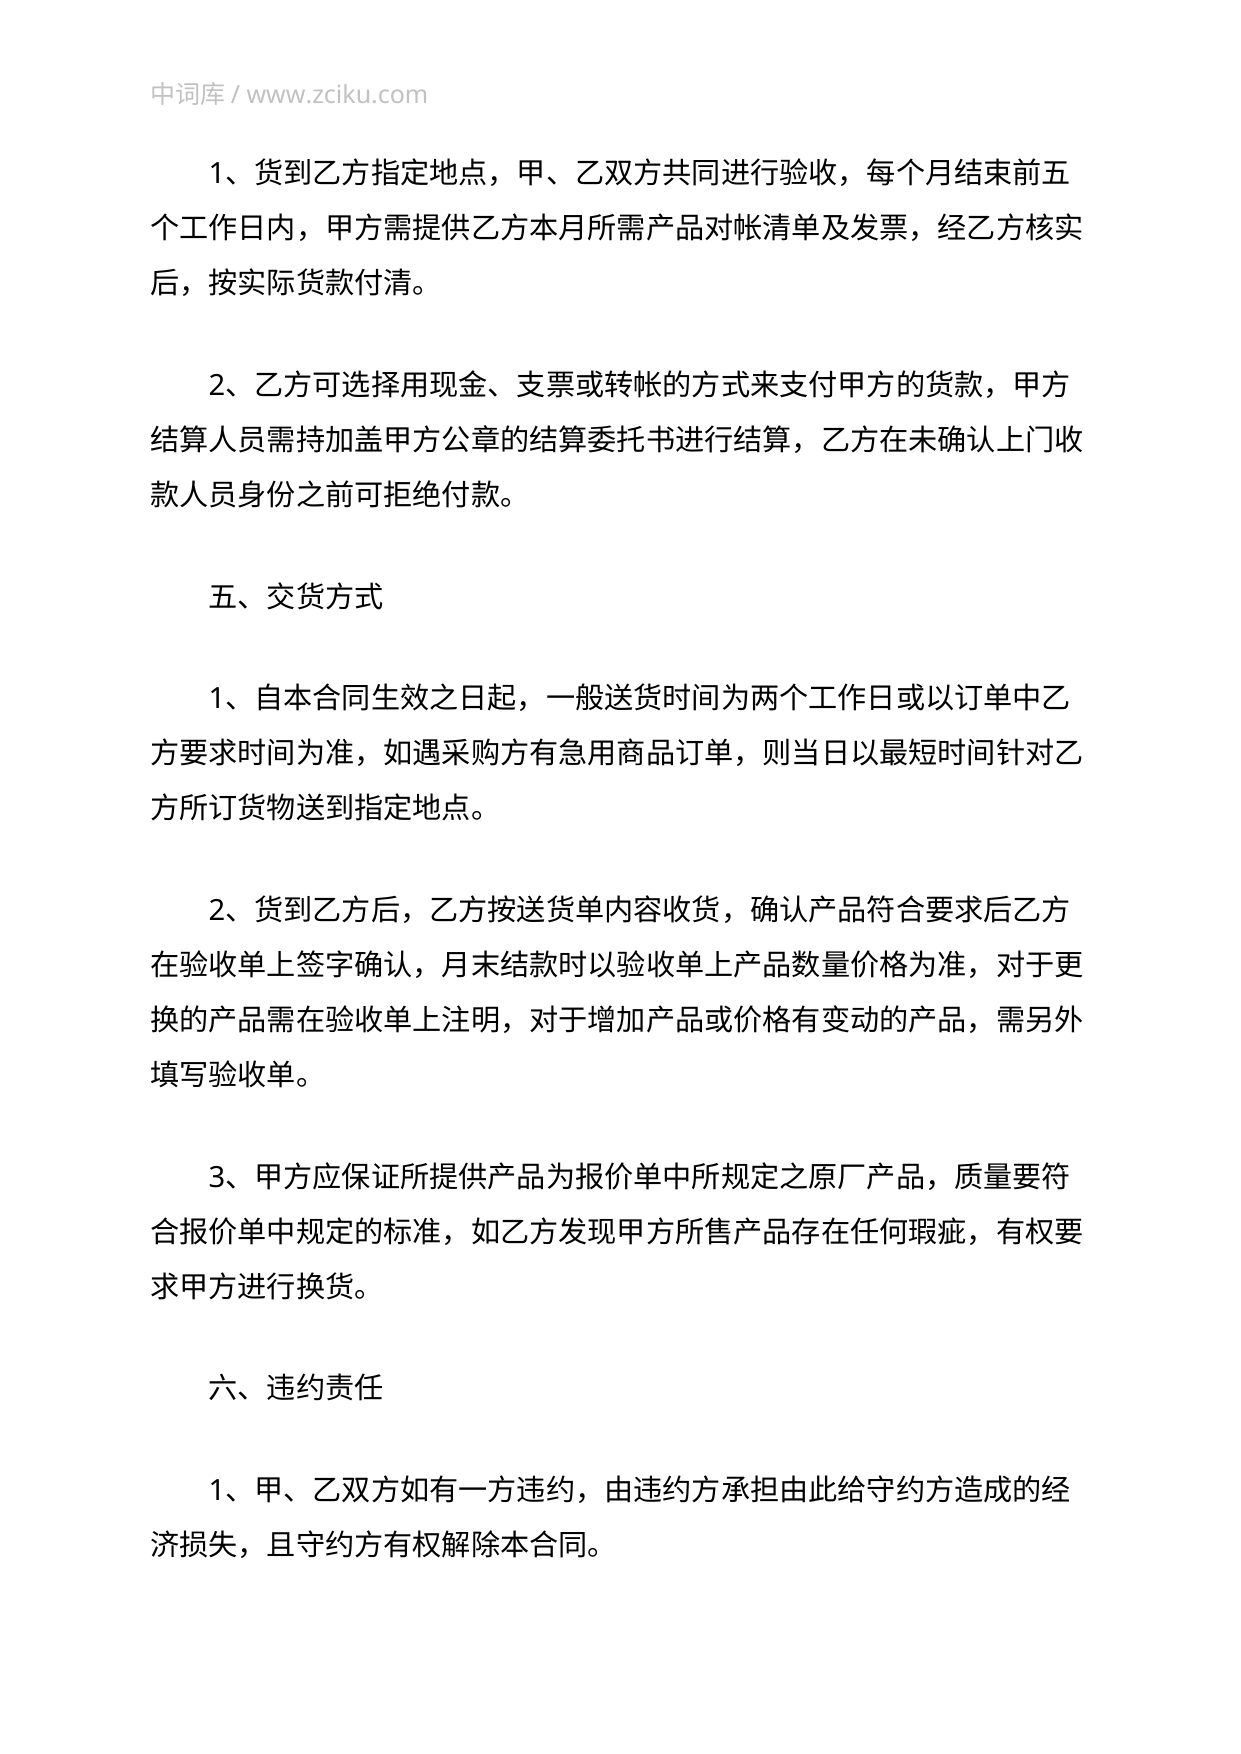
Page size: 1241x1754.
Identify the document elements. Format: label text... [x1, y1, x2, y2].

text 1、自本合同生效之日起，一般送货时间为两个工作日或以订单中乙方要求时间为准，如遇采购方有急用商品订单，则当日以最短时间针对乙方所订货物送到指定地点。 [150, 675, 1090, 827]
text 六、违约责任 [150, 1365, 1090, 1407]
text 2、乙方可选择用现金、支票或转帐的方式来支付甲方的货款，甲方结算人员需持加盖甲方公章的结算委托书进行结算，乙方在未确认上门收款人员身份之前可拒绝付款。 [150, 362, 1090, 514]
text 1、甲、乙双方如有一方违约，由违约方承担由此给守约方造成的经济损失，且守约方有权解除本合同。 [150, 1467, 1090, 1564]
text 五、交货方式 [150, 573, 1090, 616]
text 2、货到乙方后，乙方按送货单内容收货，确认产品符合要求后乙方在验收单上签字确认，月末结款时以验收单上产品数量价格为准，对于更换的产品需在验收单上注明，对于增加产品或价格有变动的产品，需另外填写验收单。 [150, 887, 1090, 1094]
text 1、货到乙方指定地点，甲、乙双方共同进行验收，每个月结束前五个工作日内，甲方需提供乙方本月所需产品对帐清单及发票，经乙方核实后，按实际货款付清。 [150, 150, 1090, 302]
text 3、甲方应保证所提供产品为报价单中所规定之原厂产品，质量要符合报价单中规定的标准，如乙方发现甲方所售产品存在任何瑕疵，有权要求甲方进行换货。 [150, 1153, 1090, 1306]
